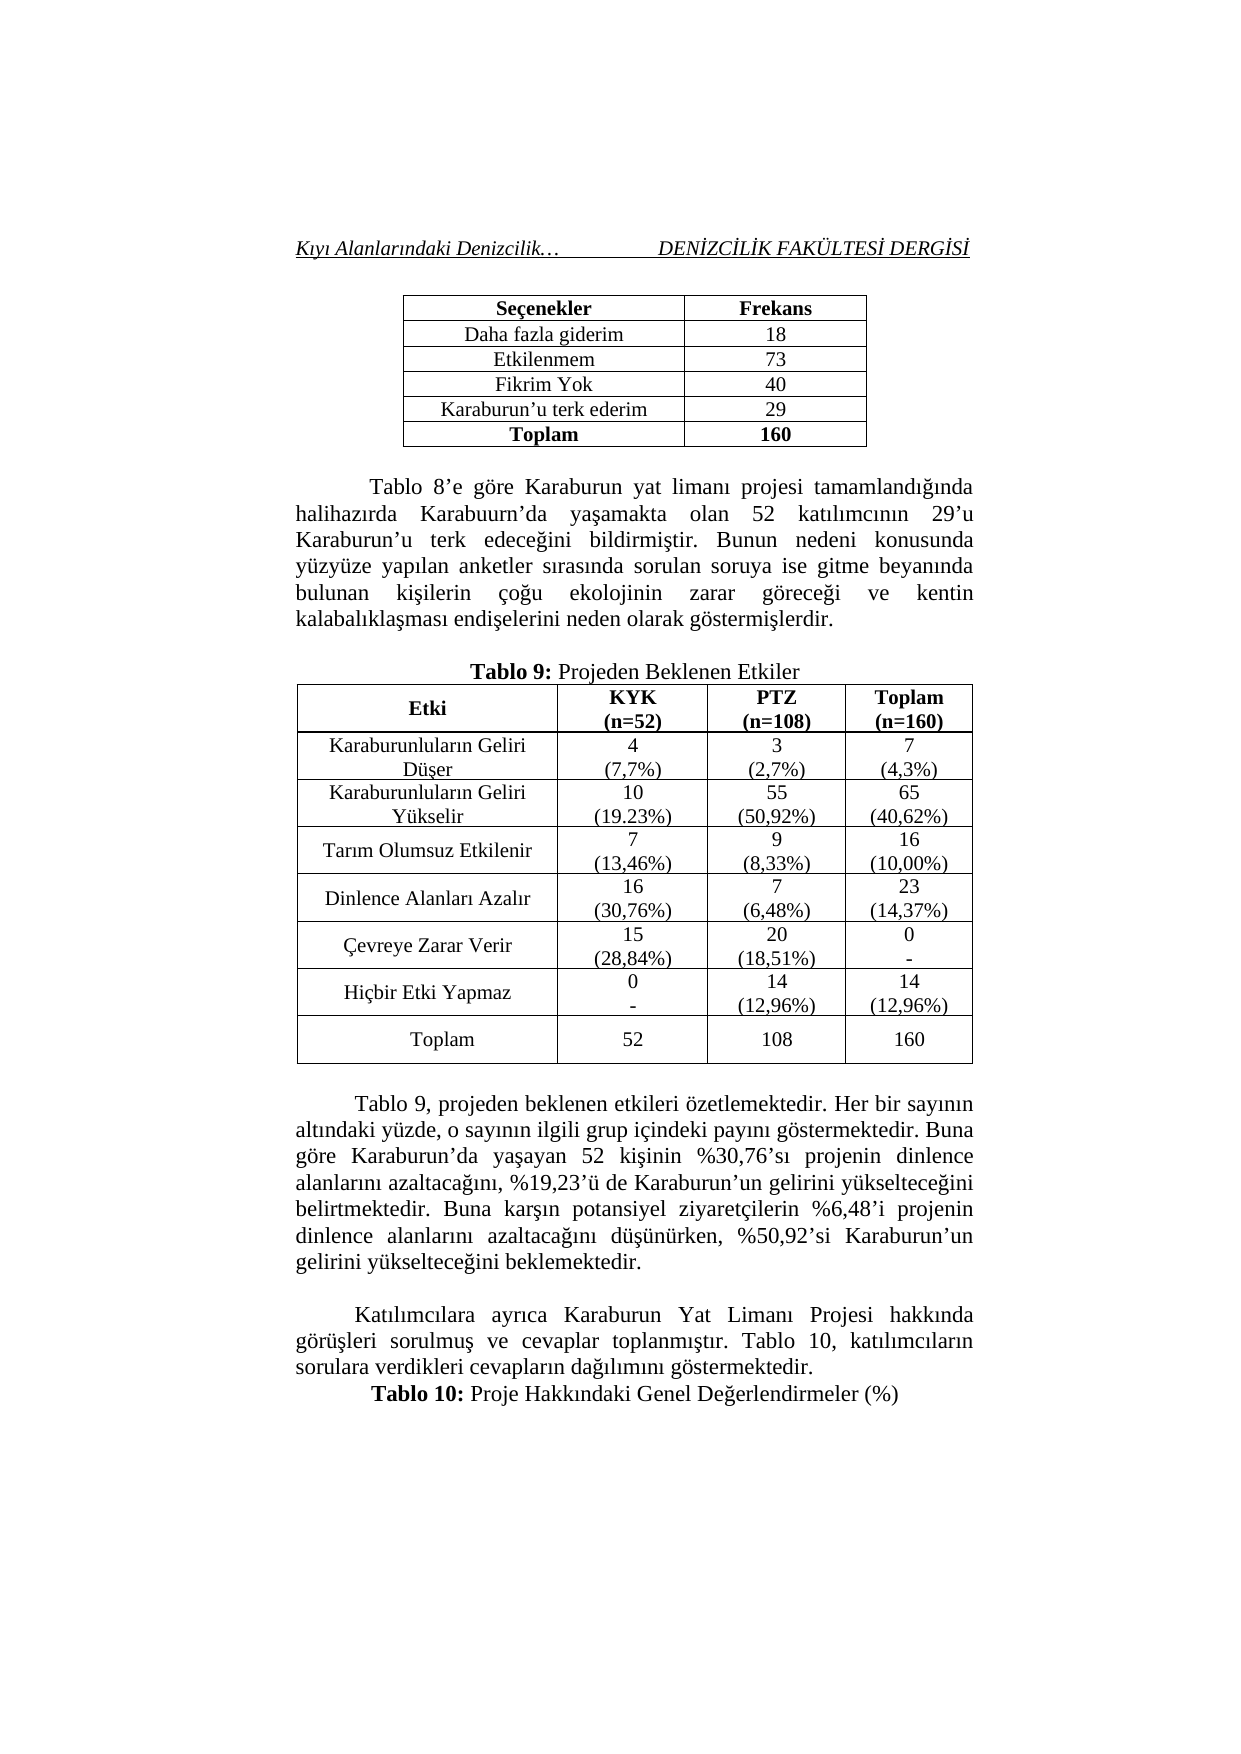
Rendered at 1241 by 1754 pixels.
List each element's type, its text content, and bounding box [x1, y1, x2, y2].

table_header Seçenekler [404, 296, 684, 320]
table_cell 14 (12,96%) [708, 969, 845, 1015]
table_cell 16 (10,00%) [846, 827, 972, 873]
table_cell Hiçbir Etki Yapmaz [298, 969, 557, 1015]
text Tablo 10: Proje Hakkındaki Genel Değerlendirmeler (%) [295, 1380, 974, 1406]
table_cell Toplam [404, 422, 684, 446]
table_cell 16 (30,76%) [558, 874, 707, 921]
text Tablo 9: Projeden Beklenen Etkiler [295, 658, 974, 684]
table_header KYK (n=52) [558, 685, 707, 731]
table_cell 65 (40,62%) [846, 780, 972, 826]
table_cell 160 [846, 1016, 972, 1062]
table_cell 108 [708, 1016, 845, 1062]
table_cell Tarım Olumsuz Etkilenir [298, 827, 557, 873]
table_cell 10 (19.23%) [558, 780, 707, 826]
text Tablo 9, projeden beklenen etkileri özetlemektedir. Her bir sayının altındaki yüzde, o sayının ilgili grup içindeki payını göstermektedir. Buna göre Karaburun’da yaşayan 52 kişinin %30,76’sı projenin dinlence alanlarını azaltacağını, %19,23’ü de Karaburun’un gelirini yükselteceğini belirtmektedir. Buna karşın potansiyel ziyaretçilerin %6,48’i projenin dinlence alanlarını azaltacağını düşünürken, %50,92’si Karaburun’un gelirini yükselteceğini beklemektedir. [295, 1090, 974, 1274]
table_cell 23 (14,37%) [846, 874, 972, 921]
table_cell 3 (2,7%) [708, 733, 845, 779]
table_cell Etkilenmem [404, 347, 684, 371]
table_cell Dinlence Alanları Azalır [298, 874, 557, 921]
table_header Frekans [685, 296, 866, 320]
table_header PTZ (n=108) [708, 685, 845, 731]
table_cell Karaburunluların Geliri Düşer [298, 733, 557, 779]
table_cell Toplam [298, 1016, 557, 1062]
table_cell 160 [685, 422, 866, 446]
table_cell 52 [558, 1016, 707, 1062]
table_cell 0 - [558, 969, 707, 1015]
text Tablo 8’e göre Karaburun yat limanı projesi tamamlandığında halihazırda Karabuurn’da yaşamakta olan 52 katılımcının 29’u Karaburun’u terk edeceğini bildirmiştir. Bunun nedeni konusunda yüzyüze yapılan anketler sırasında sorulan soruya ise gitme beyanında bulunan kişilerin çoğu ekolojinin zarar göreceği ve kentin kalabalıklaşması endişelerini neden olarak göstermişlerdir. [295, 473, 974, 631]
table_cell 55 (50,92%) [708, 780, 845, 826]
table_cell 7 (6,48%) [708, 874, 845, 921]
text Katılımcılara ayrıca Karaburun Yat Limanı Projesi hakkında görüşleri sorulmuş ve cevaplar toplanmıştır. Tablo 10, katılımcıların sorulara verdikleri cevapların dağılımını göstermektedir. [295, 1301, 974, 1380]
table_cell Fikrim Yok [404, 372, 684, 396]
table_header Etki [298, 685, 557, 731]
table_cell 4 (7,7%) [558, 733, 707, 779]
table_cell 0 - [846, 922, 972, 968]
table_cell 73 [685, 347, 866, 371]
table_cell 18 [685, 321, 866, 346]
table_cell 7 (4,3%) [846, 733, 972, 779]
table_cell 14 (12,96%) [846, 969, 972, 1015]
table_cell 29 [685, 397, 866, 421]
table_cell Daha fazla giderim [404, 321, 684, 346]
table_cell Karaburunluların Geliri Yükselir [298, 780, 557, 826]
table_cell Karaburun’u terk ederim [404, 397, 684, 421]
table_cell 9 (8,33%) [708, 827, 845, 873]
table_cell 40 [685, 372, 866, 396]
table_cell Çevreye Zarar Verir [298, 922, 557, 968]
table_cell 7 (13,46%) [558, 827, 707, 873]
table_cell 15 (28,84%) [558, 922, 707, 968]
table_cell 20 (18,51%) [708, 922, 845, 968]
table_header Toplam (n=160) [846, 685, 972, 731]
